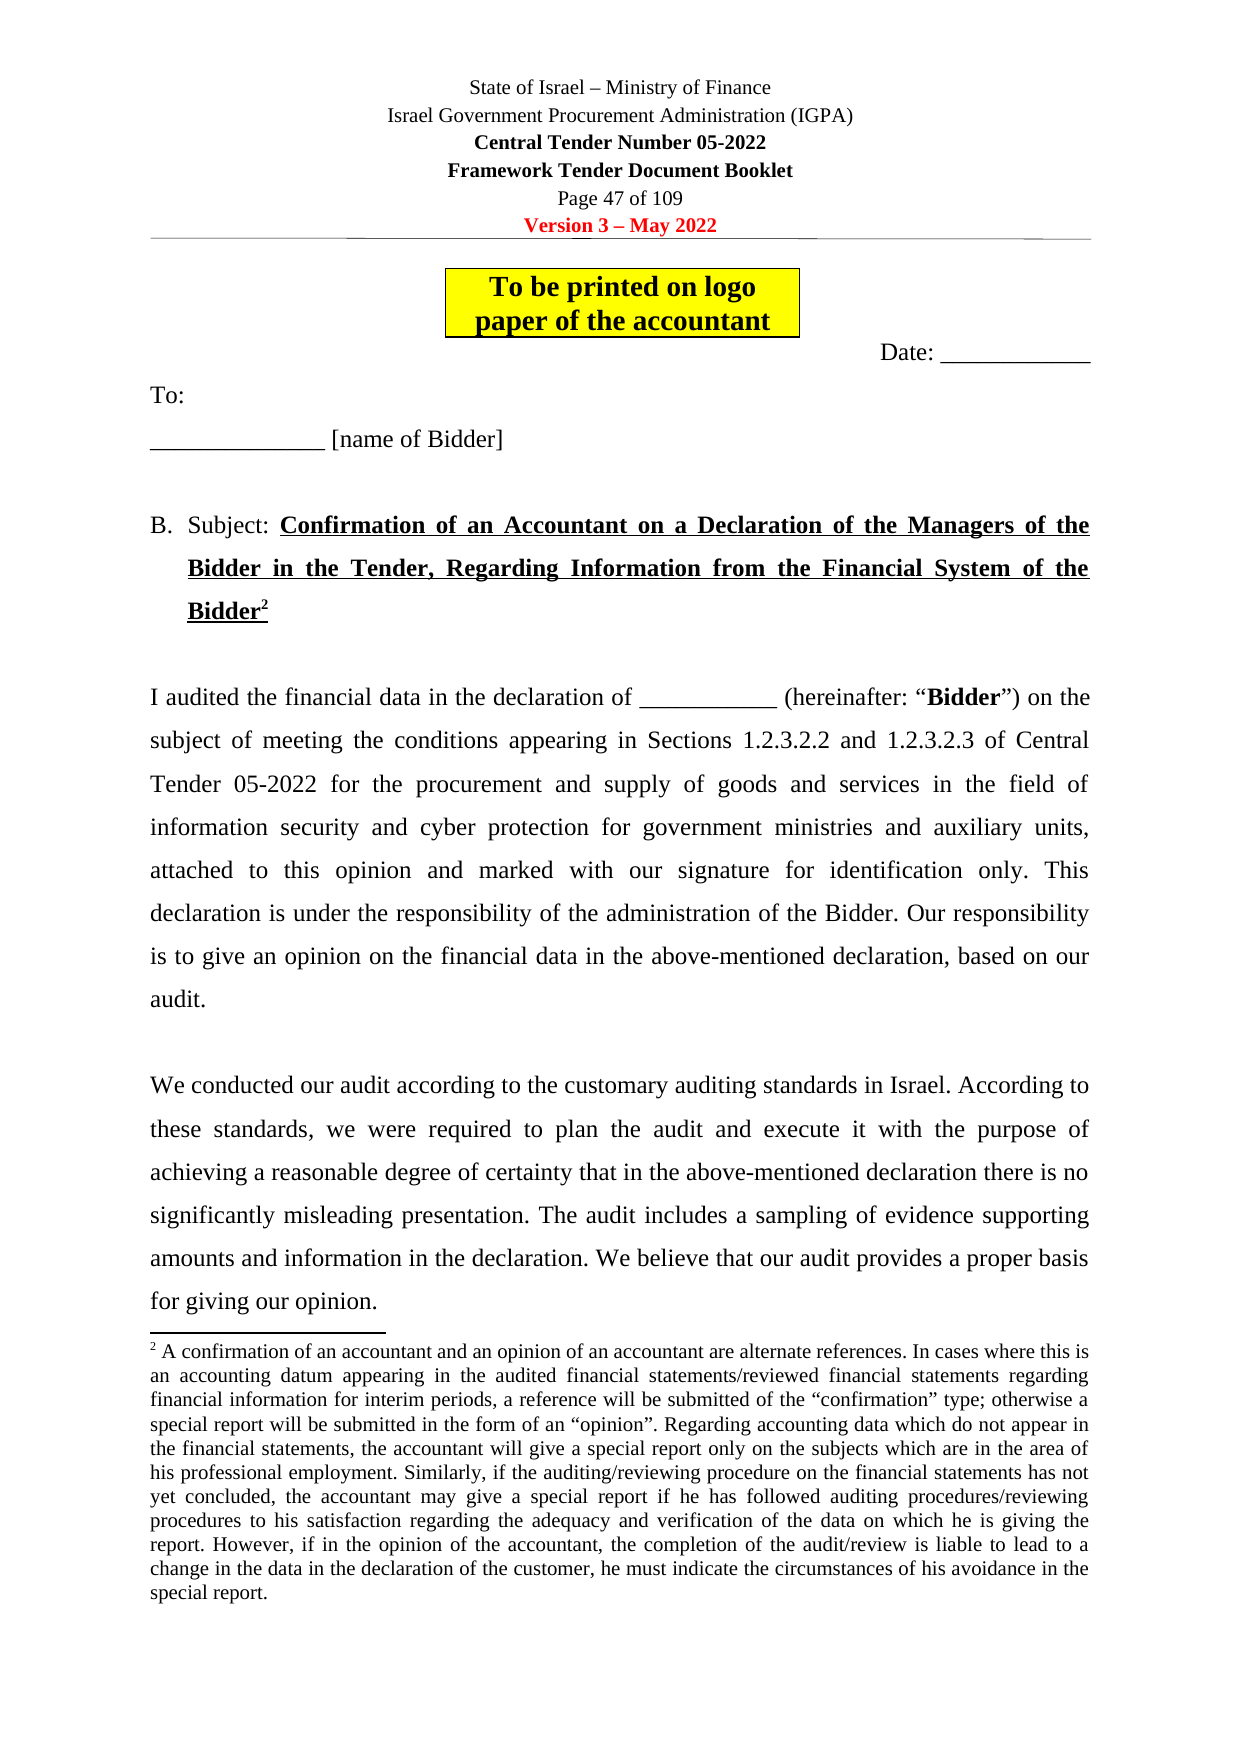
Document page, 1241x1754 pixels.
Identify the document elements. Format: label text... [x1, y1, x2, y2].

list To: [150, 381, 1090, 409]
list B. Subject: Confirmation of an Accountant on a Declaration of the Managers of the Bidder in the Tender, Regarding Information from the Financial System of the Bidder [150, 510, 1090, 625]
list ______________ [name of Bidder] [150, 424, 1090, 452]
list I audited the financial data in the declaration of ___________ (hereinafter: “Bidder”) on the subject of meeting the conditions appearing in Sections 1.2.3.2.2 and 1.2.3.2.3 of Central Tender 05-2022 for the procurement and supply of goods and services in the field of information security and cyber protection for government ministries and auxiliary units, attached to this opinion and marked with our signature for identification only. This declaration is under the responsibility of the administration of the Bidder. Our responsibility is to give an opinion on the financial data in the above-mentioned declaration, based on our audit. [150, 682, 1090, 1013]
list Date: ____________ [187, 337, 1090, 366]
table_header To be printed on logo paper of the accountant [446, 269, 799, 336]
list We conducted our audit according to the customary auditing standards in Israel. According to these standards, we were required to plan the audit and execute it with the purpose of achieving a reasonable degree of certainty that in the above-mentioned declaration there is no significantly misleading presentation. The audit includes a sampling of evidence supporting amounts and information in the declaration. We believe that our audit provides a proper basis for giving our opinion. [150, 1071, 1090, 1315]
